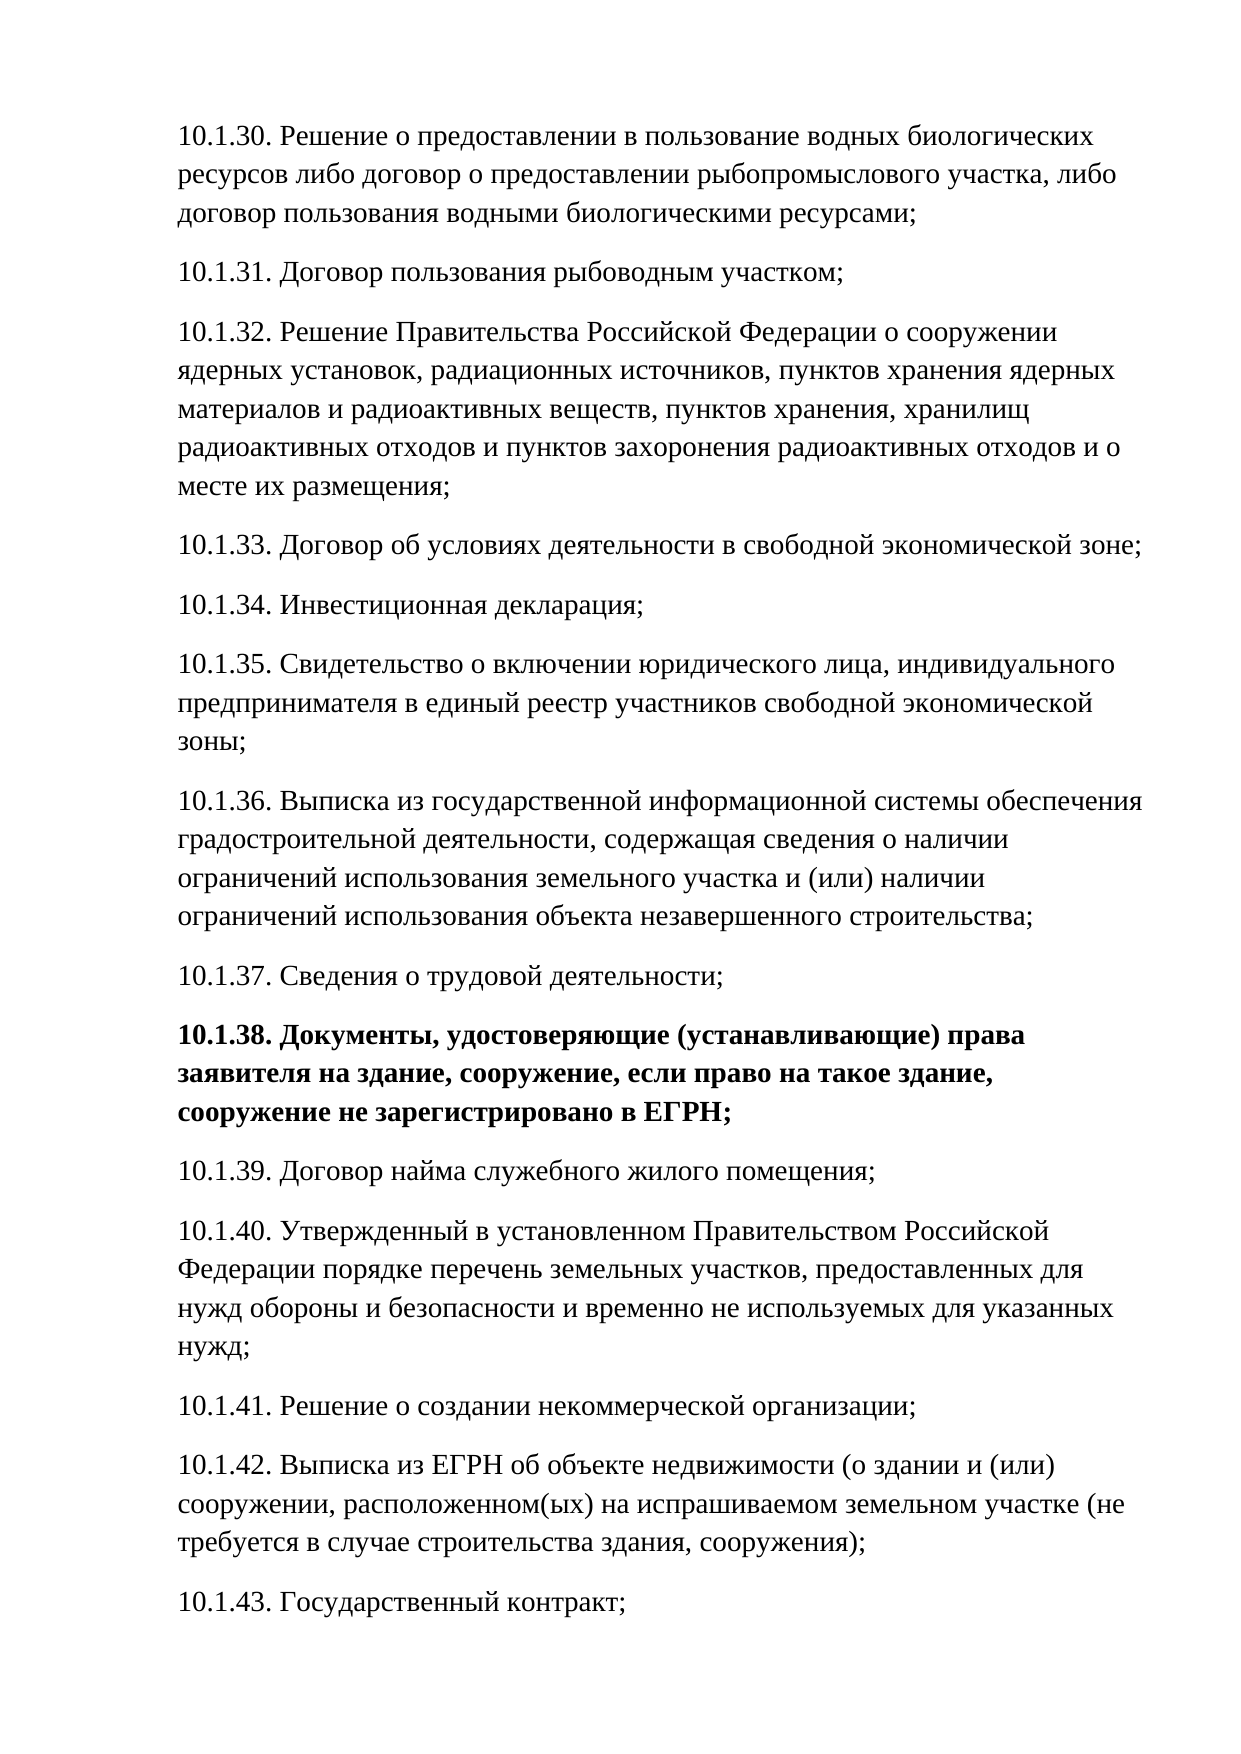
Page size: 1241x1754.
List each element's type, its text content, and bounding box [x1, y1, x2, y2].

text 10.1.42. Выписка из ЕГРН об объекте недвижимости (о здании и (или) сооружении, расположенном(ых) на испрашиваемом земельном участке (не требуется в случае строительства здания, сооружения); [177, 1447, 1152, 1558]
text 10.1.43. Государственный контракт; [177, 1584, 1152, 1617]
text 10.1.31. Договор пользования рыбоводным участком; [177, 254, 1152, 288]
text 10.1.30. Решение о предоставлении в пользование водных биологических ресурсов либо договор о предоставлении рыбопромыслового участка, либо договор пользования водными биологическими ресурсами; [177, 118, 1152, 229]
text 10.1.39. Договор найма служебного жилого помещения; [177, 1153, 1152, 1187]
text 10.1.38. Документы, удостоверяющие (устанавливающие) права заявителя на здание, сооружение, если право на такое здание, сооружение не зарегистрировано в ЕГРН; [177, 1017, 1152, 1128]
text 10.1.36. Выписка из государственной информационной системы обеспечения градостроительной деятельности, содержащая сведения о наличии ограничений использования земельного участка и (или) наличии ограничений использования объекта незавершенного строительства; [177, 783, 1152, 932]
text 10.1.41. Решение о создании некоммерческой организации; [177, 1388, 1152, 1421]
text 10.1.40. Утвержденный в установленном Правительством Российской Федерации порядке перечень земельных участков, предоставленных для нужд обороны и безопасности и временно не используемых для указанных нужд; [177, 1213, 1152, 1362]
text 10.1.32. Решение Правительства Российской Федерации о сооружении ядерных установок, радиационных источников, пунктов хранения ядерных материалов и радиоактивных веществ, пунктов хранения, хранилищ радиоактивных отходов и пунктов захоронения радиоактивных отходов и о месте их размещения; [177, 314, 1152, 502]
text 10.1.35. Свидетельство о включении юридического лица, индивидуального предпринимателя в единый реестр участников свободной экономической зоны; [177, 646, 1152, 757]
text 10.1.33. Договор об условиях деятельности в свободной экономической зоне; [177, 527, 1152, 561]
text 10.1.37. Сведения о трудовой деятельности; [177, 958, 1152, 991]
text 10.1.34. Инвестиционная декларация; [177, 587, 1152, 620]
